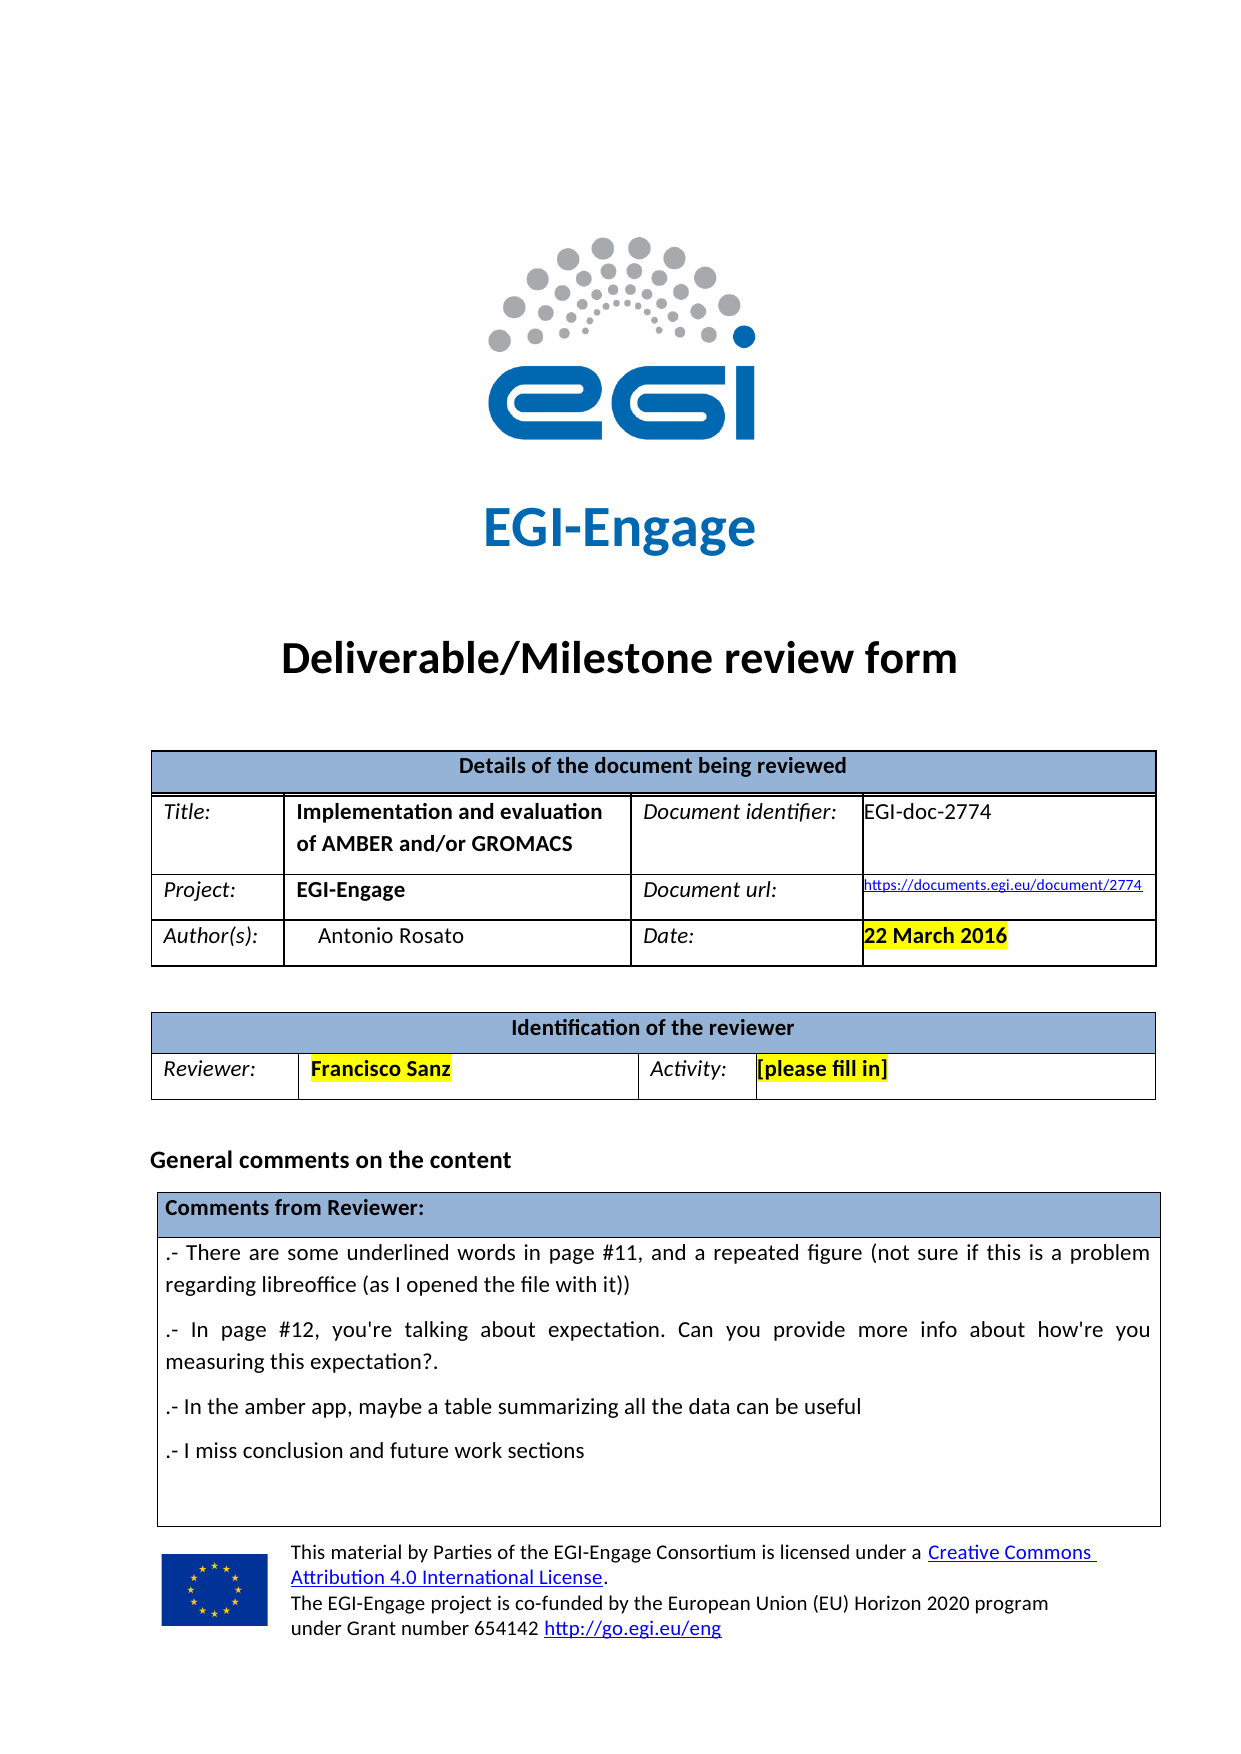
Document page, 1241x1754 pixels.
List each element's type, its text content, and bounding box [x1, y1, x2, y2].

table_header Identification of the reviewer [152, 1013, 1155, 1053]
table_cell 22 March 2016 [864, 921, 1155, 965]
table_cell Date: [632, 921, 862, 965]
table_cell Activity: [639, 1054, 756, 1098]
table_cell Antonio Rosato [285, 921, 630, 965]
table_cell EGI-doc-2774 [864, 797, 1155, 873]
title Deliverable/Milestone review form [150, 629, 1090, 684]
text General comments on the content [150, 1144, 1090, 1175]
table_cell https://documents.egi.eu/document/2774 [864, 875, 1155, 919]
table_cell Project: [152, 875, 283, 919]
table_cell Document identifier: [632, 797, 862, 873]
text EGI-Engage [150, 489, 1090, 561]
table_cell Reviewer: [152, 1054, 298, 1098]
table_cell Author(s): [152, 921, 283, 965]
table_cell Implementation and evaluation of AMBER and/or GROMACS [285, 797, 630, 873]
table_header Details of the document being reviewed [152, 752, 1155, 792]
table_cell Document url: [632, 875, 862, 919]
table_cell Title: [152, 797, 283, 873]
table_cell .- There are some underlined words in page #11, and a repeated figure (not sure if this is a problem regarding libreoffice (as I opened the file with it)) .- In page #12, you're talking about expectation. Can you provide more info about how're you measuring this expectation?. .- In the amber app, maybe a table summarizing all the data can be useful .- I miss conclusion and future work sections [158, 1238, 1160, 1526]
picture [452, 206, 788, 473]
table_cell [please fill in] [757, 1054, 1155, 1098]
table_cell EGI-Engage [285, 875, 630, 919]
table_cell Francisco Sanz [299, 1054, 638, 1098]
picture [161, 1554, 268, 1626]
table_header Comments from Reviewer: [158, 1193, 1160, 1237]
